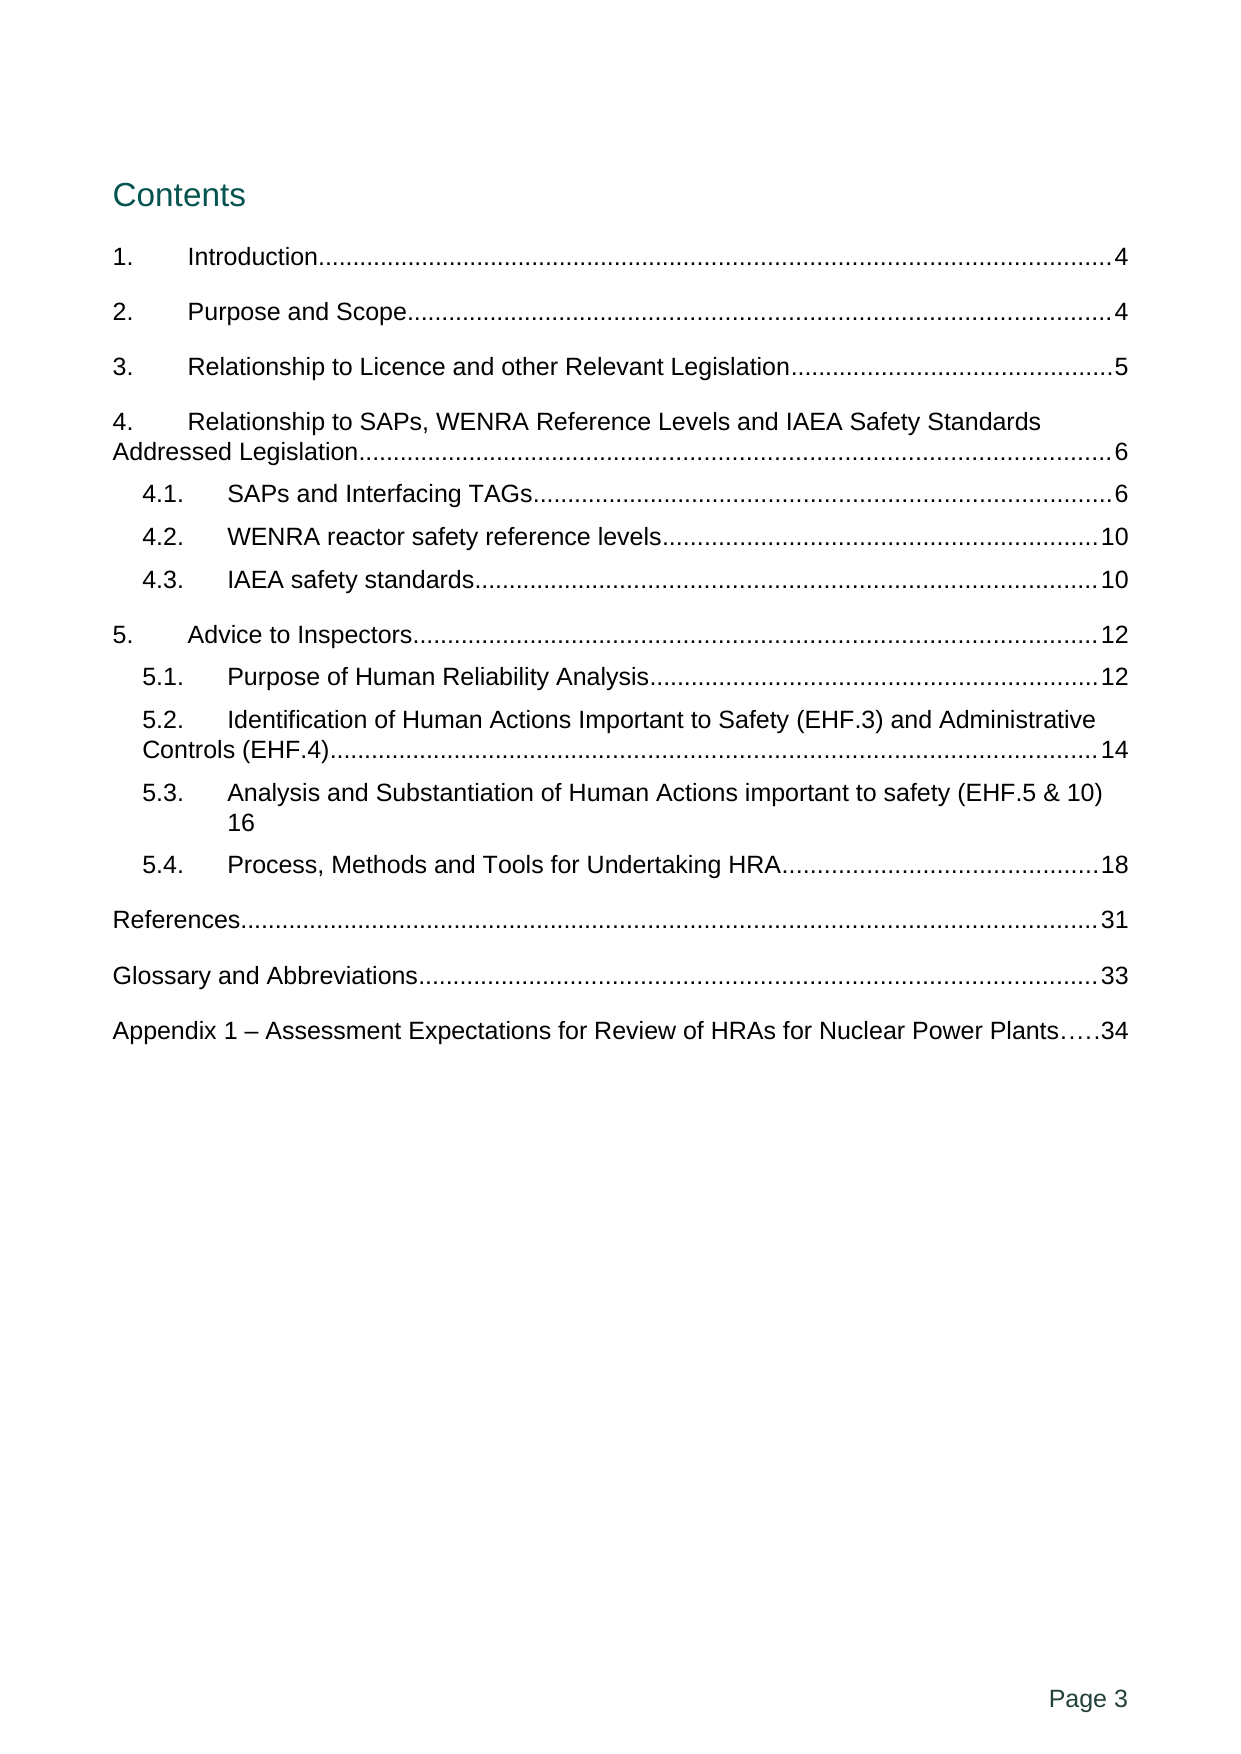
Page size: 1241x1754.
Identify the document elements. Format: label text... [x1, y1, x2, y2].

text 4.1. SAPs and Interfacing TAGs 6 [142, 479, 1128, 508]
text 5. Advice to Inspectors 12 [112, 620, 1128, 648]
text 5.4. Process, Methods and Tools for Undertaking HRA 18 [142, 850, 1128, 879]
text 5.2. Identification of Human Actions Important to Safety (EHF.3) and Administrative Controls (EHF.4) 14 [142, 705, 1128, 764]
text References 31 [112, 906, 1128, 934]
text 5.1. Purpose of Human Reliability Analysis 12 [142, 662, 1128, 691]
text Appendix 1 – Assessment Expectations for Review of HRAs for Nuclear Power Plants 34 [112, 1016, 1128, 1044]
text 5.3. Analysis and Substantiation of Human Actions important to safety (EHF.5 & 10) 16 [142, 778, 1128, 837]
text 1. Introduction 4 [112, 241, 1128, 270]
text 2. Purpose and Scope 4 [112, 297, 1128, 325]
text 4.2. WENRA reactor safety reference levels 10 [142, 522, 1128, 551]
text 4.3. IAEA safety standards 10 [142, 565, 1128, 593]
text 4. Relationship to SAPs, WENRA Reference Levels and IAEA Safety Standards Addressed Legislation 6 [112, 407, 1128, 466]
text Glossary and Abbreviations 33 [112, 961, 1128, 989]
subtitle Contents [112, 175, 1128, 213]
text 3. Relationship to Licence and other Relevant Legislation 5 [112, 352, 1128, 380]
